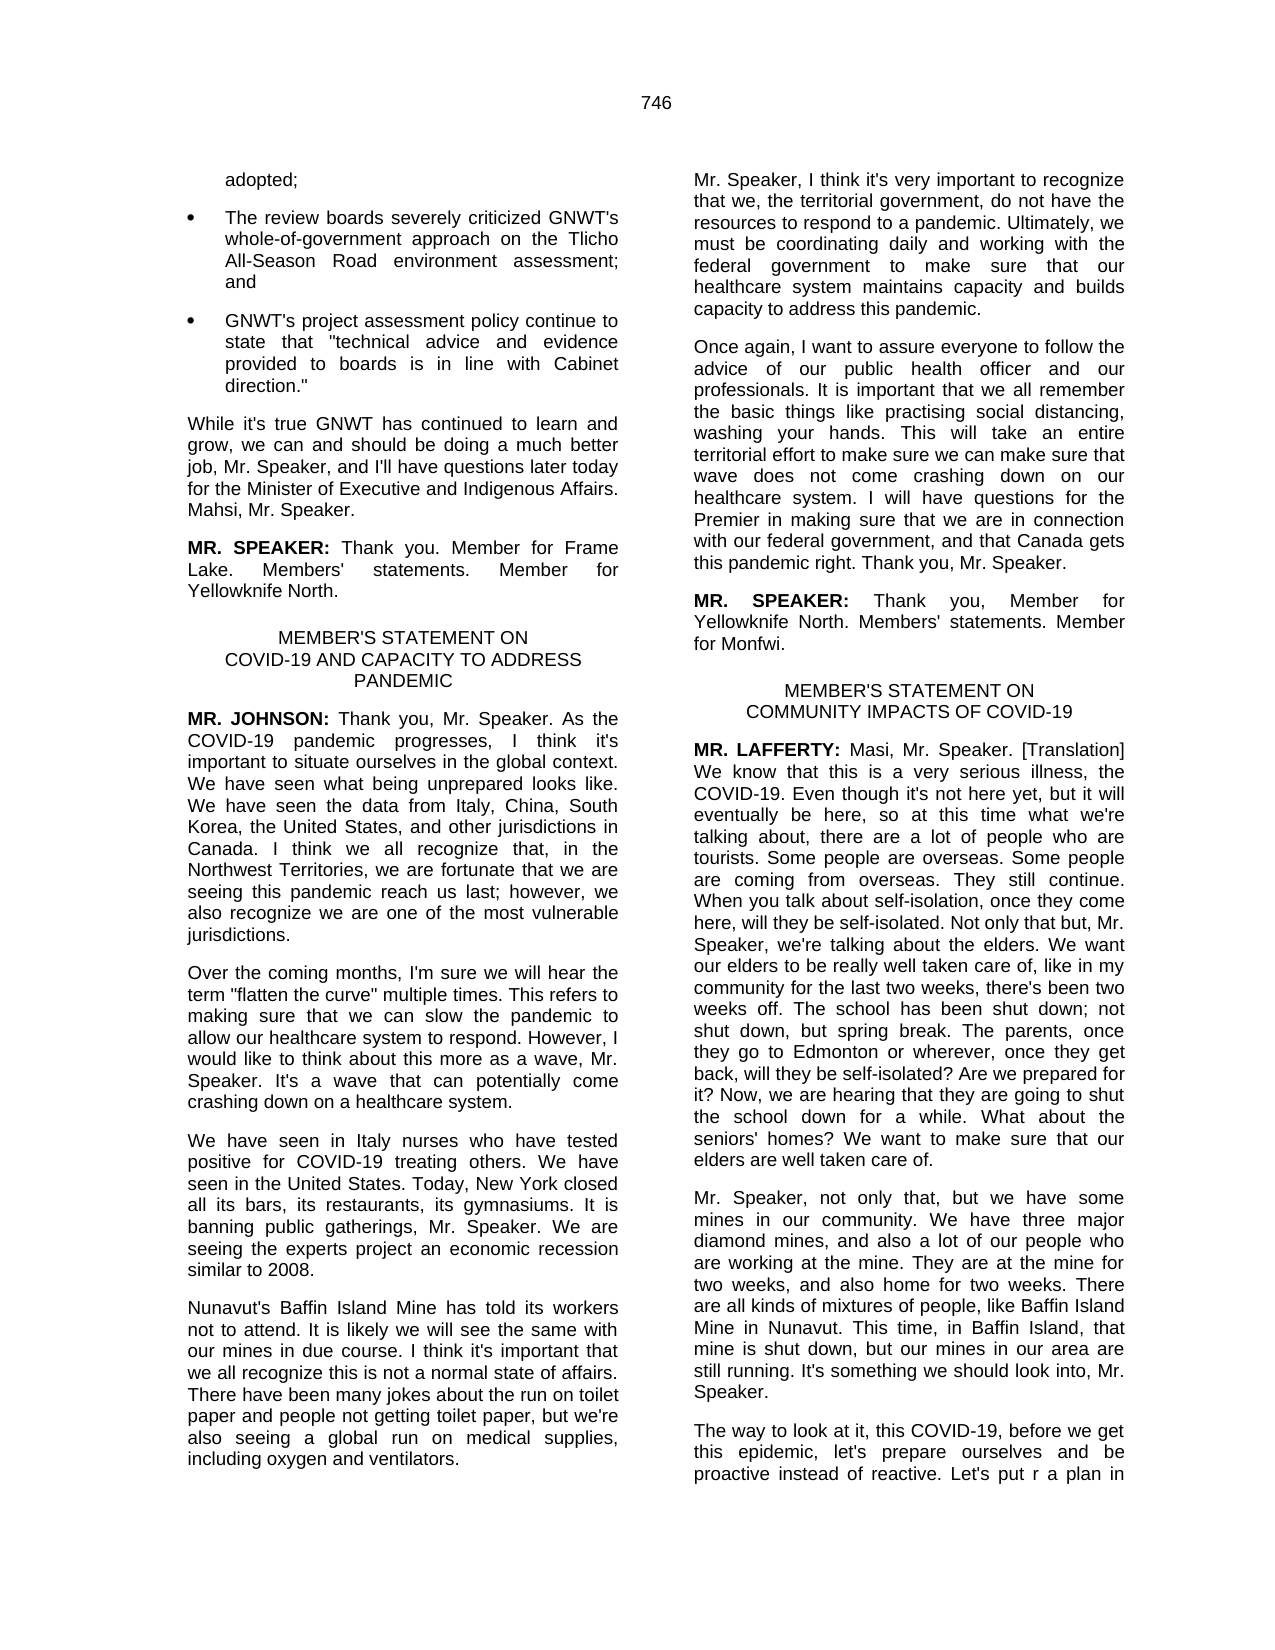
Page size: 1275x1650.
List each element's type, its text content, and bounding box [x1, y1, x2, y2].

list GNWT's project assessment policy continue to state that "technical advice and evidence provided to boards is in line with Cabinet direction." [187, 309, 619, 396]
text MR. SPEAKER: Thank you, Member for Yellowknife North. Members' statements. Member for Monfwi. [694, 590, 1125, 654]
text MR. LAFFERTY: Masi, Mr. Speaker. [Translation] We know that this is a very serious illness, the COVID-19. Even though it's not here yet, but it will eventually be here, so at this time what we're talking about, there are a lot of people who are tourists. Some people are overseas. Some people are coming from overseas. They still continue. When you talk about self-isolation, once they come here, will they be self-isolated. Not only that but, Mr. Speaker, we're talking about the elders. We want our elders to be really well taken care of, like in my community for the last two weeks, there's been two weeks off. The school has been shut down; not shut down, but spring break. The parents, once they go to Edmonton or wherever, once they get back, will they be self-isolated? Are we prepared for it? Now, we are hearing that they are going to shut the school down for a while. What about the seniors' homes? We want to make sure that our elders are well taken care of. [694, 739, 1125, 1171]
text We have seen in Italy nurses who have tested positive for COVID-19 treating others. We have seen in the United States. Today, New York closed all its bars, its restaurants, its gymnasiums. It is banning public gatherings, Mr. Speaker. We are seeing the experts project an economic recession similar to 2008. [187, 1129, 619, 1281]
subtitle Member's Statement on Community Impacts of COVID-19 [694, 679, 1125, 723]
text While it's true GNWT has continued to learn and grow, we can and should be doing a much better job, Mr. Speaker, and I'll have questions later today for the Minister of Executive and Indigenous Affairs. Mahsi, Mr. Speaker. [187, 413, 619, 520]
text Mr. Speaker, I think it's very important to recognize that we, the territorial government, do not have the resources to respond to a pandemic. Ultimately, we must be coordinating daily and working with the federal government to make sure that our healthcare system maintains capacity and builds capacity to address this pandemic. [694, 168, 1125, 319]
text Nunavut's Baffin Island Mine has told its workers not to attend. It is likely we will see the same with our mines in due course. I think it's important that we all recognize this is not a normal state of affairs. There have been many jokes about the run on toilet paper and people not getting toilet paper, but we're also seeing a global run on medical supplies, including oxygen and ventilators. [187, 1297, 619, 1470]
text Over the coming months, I'm sure we will hear the term "flatten the curve" multiple times. This refers to making sure that we can slow the pandemic to allow our healthcare system to respond. However, I would like to think about this more as a wave, Mr. Speaker. It's a wave that can potentially come crashing down on a healthcare system. [187, 962, 619, 1113]
text Once again, I want to assure everyone to follow the advice of our public health officer and our professionals. It is important that we all remember the basic things like practising social distancing, washing your hands. This will take an entire territorial effort to make sure we can make sure that wave does not come crashing down on our healthcare system. I will have questions for the Premier in making sure that we are in connection with our federal government, and that Canada gets this pandemic right. Thank you, Mr. Speaker. [694, 336, 1125, 573]
subtitle Member's Statement on COVID-19 and Capacity to Address Pandemic [187, 627, 619, 691]
text MR. SPEAKER: Thank you. Member for Frame Lake. Members' statements. Member for Yellowknife North. [187, 537, 619, 602]
list The review boards severely criticized GNWT's whole-of-government approach on the Tlicho All-Season Road environment assessment; and [187, 207, 619, 293]
text MR. JOHNSON: Thank you, Mr. Speaker. As the COVID-19 pandemic progresses, I think it's important to situate ourselves in the global context. We have seen what being unprepared looks like. We have seen the data from Italy, China, South Korea, the United States, and other jurisdictions in Canada. I think we all recognize that, in the Northwest Territories, we are fortunate that we are seeing this pandemic reach us last; however, we also recognize we are one of the most vulnerable jurisdictions. [187, 708, 619, 945]
text Mr. Speaker, not only that, but we have some mines in our community. We have three major diamond mines, and also a lot of our people who are working at the mine. They are at the mine for two weeks, and also home for two weeks. There are all kinds of mixtures of people, like Baffin Island Mine in Nunavut. This time, in Baffin Island, that mine is shut down, but our mines in our area are still running. It's something we should look into, Mr. Speaker. [694, 1187, 1125, 1403]
